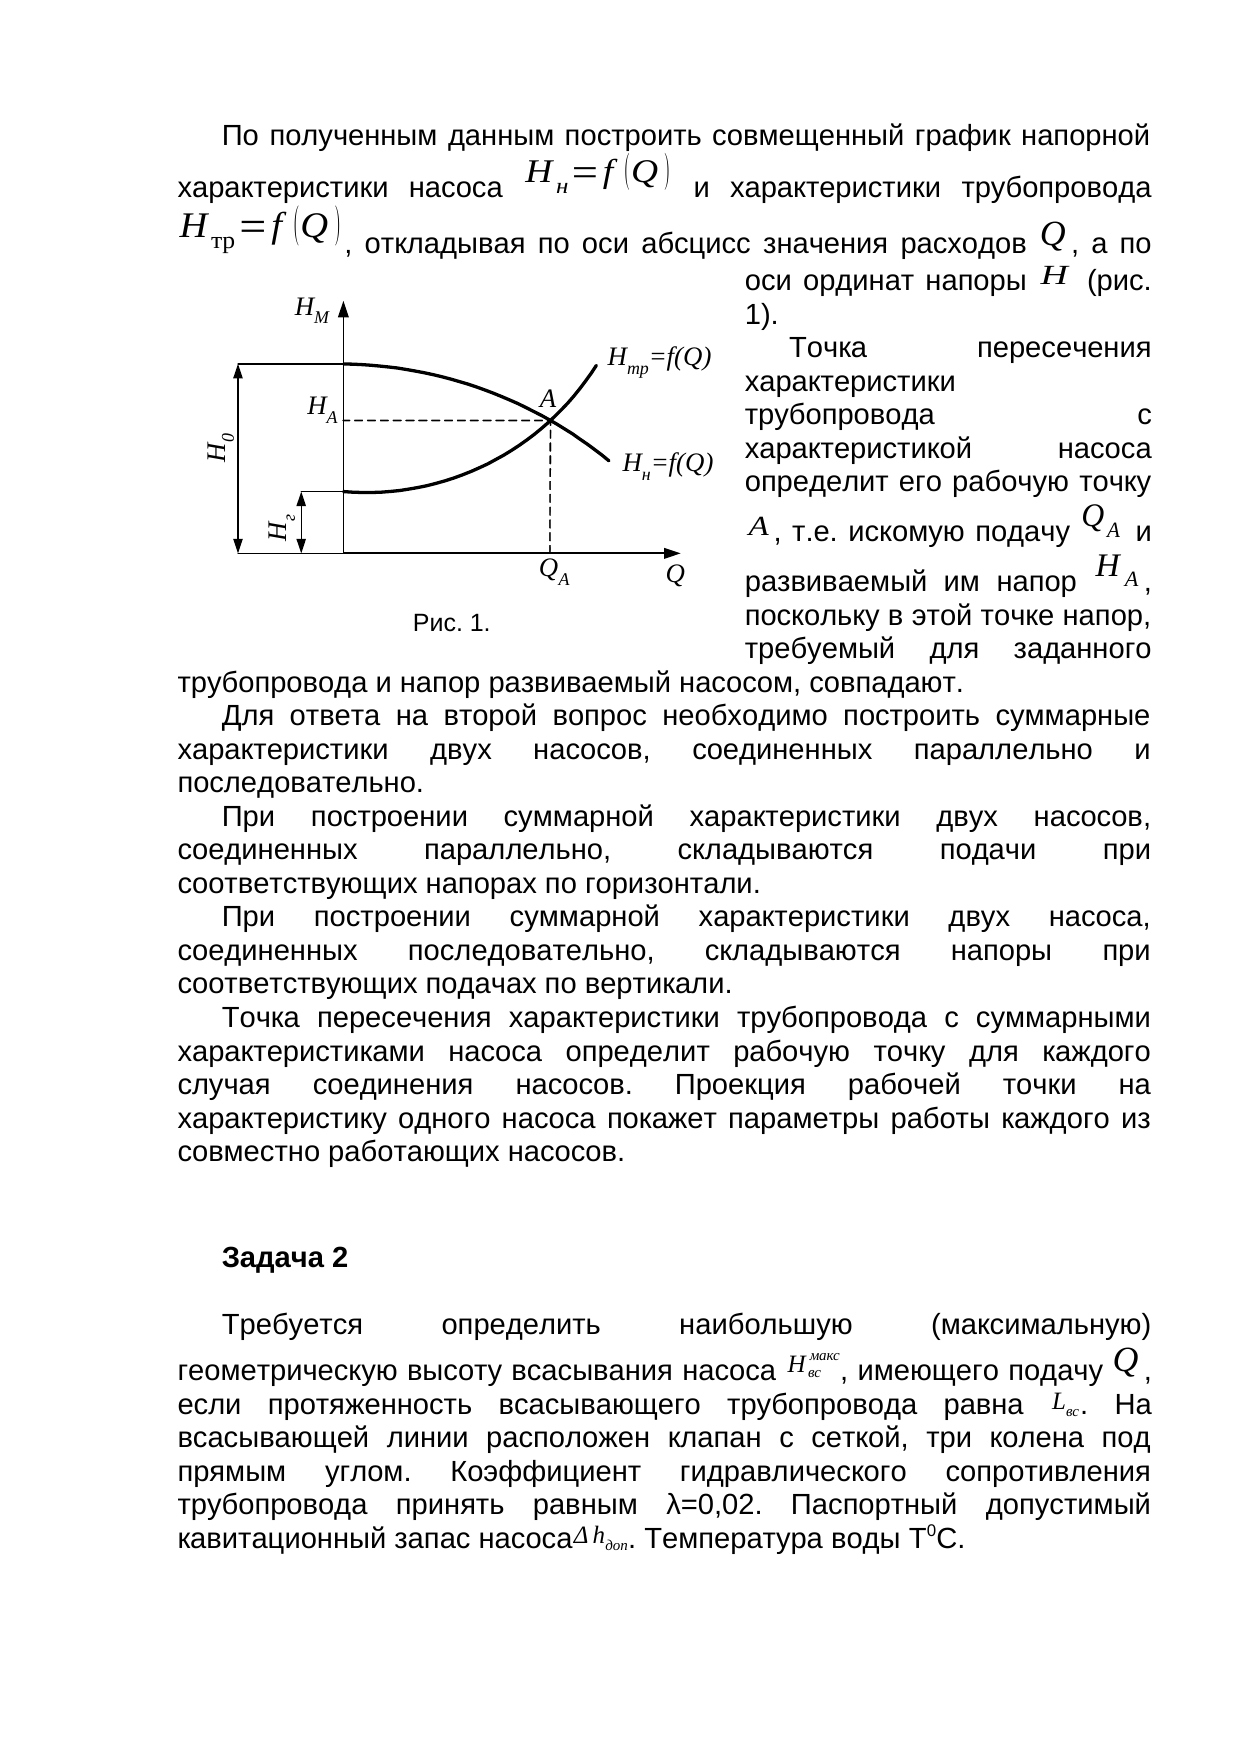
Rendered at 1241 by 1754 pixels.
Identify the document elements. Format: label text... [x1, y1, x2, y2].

text Точка пересечения характеристики трубопровода с характеристикой насоса определит его рабочую точку , т.е. искомую подачу и развиваемый им напор , поскольку в этой точке напор, требуемый для заданного трубопровода и напор развиваемый насосом, совпадают. [177, 330, 1152, 698]
text Требуется определить наибольшую (максимальную) геометрическую высоту всасывания насоса , имеющего подачу , если протяженность всасывающего трубопровода равна . На всасывающей линии расположен клапан с сеткой, три колена под прямым углом. Коэффициент гидравлического сопротивления трубопровода принять равным λ=0,02. Паспортный допустимый кавитационный запас насоса. Температура воды Т0С. [177, 1307, 1152, 1554]
text При построении суммарной характеристики двух насоса, соединенных последовательно, складываются напоры при соответствующих подачах по вертикали. [177, 899, 1152, 1000]
text Для ответа на второй вопрос необходимо построить суммарные характеристики двух насосов, соединенных параллельно и последовательно. [177, 698, 1152, 799]
text Точка пересечения характеристики трубопровода с суммарными характеристиками насоса определит рабочую точку для каждого случая соединения насосов. Проекция рабочей точки на характеристику одного насоса покажет параметры работы каждого из совместно работающих насосов. [177, 1000, 1152, 1168]
text При построении суммарной характеристики двух насосов, соединенных параллельно, складываются подачи при соответствующих напорах по горизонтали. [177, 799, 1152, 899]
text Задача 2 [177, 1240, 1152, 1273]
text По полученным данным построить совмещенный график напорной характеристики насоса и характеристики трубопровода , откладывая по оси абсцисс значения расходов , а по оси ординат напоры (рис. 1). [177, 118, 1152, 330]
